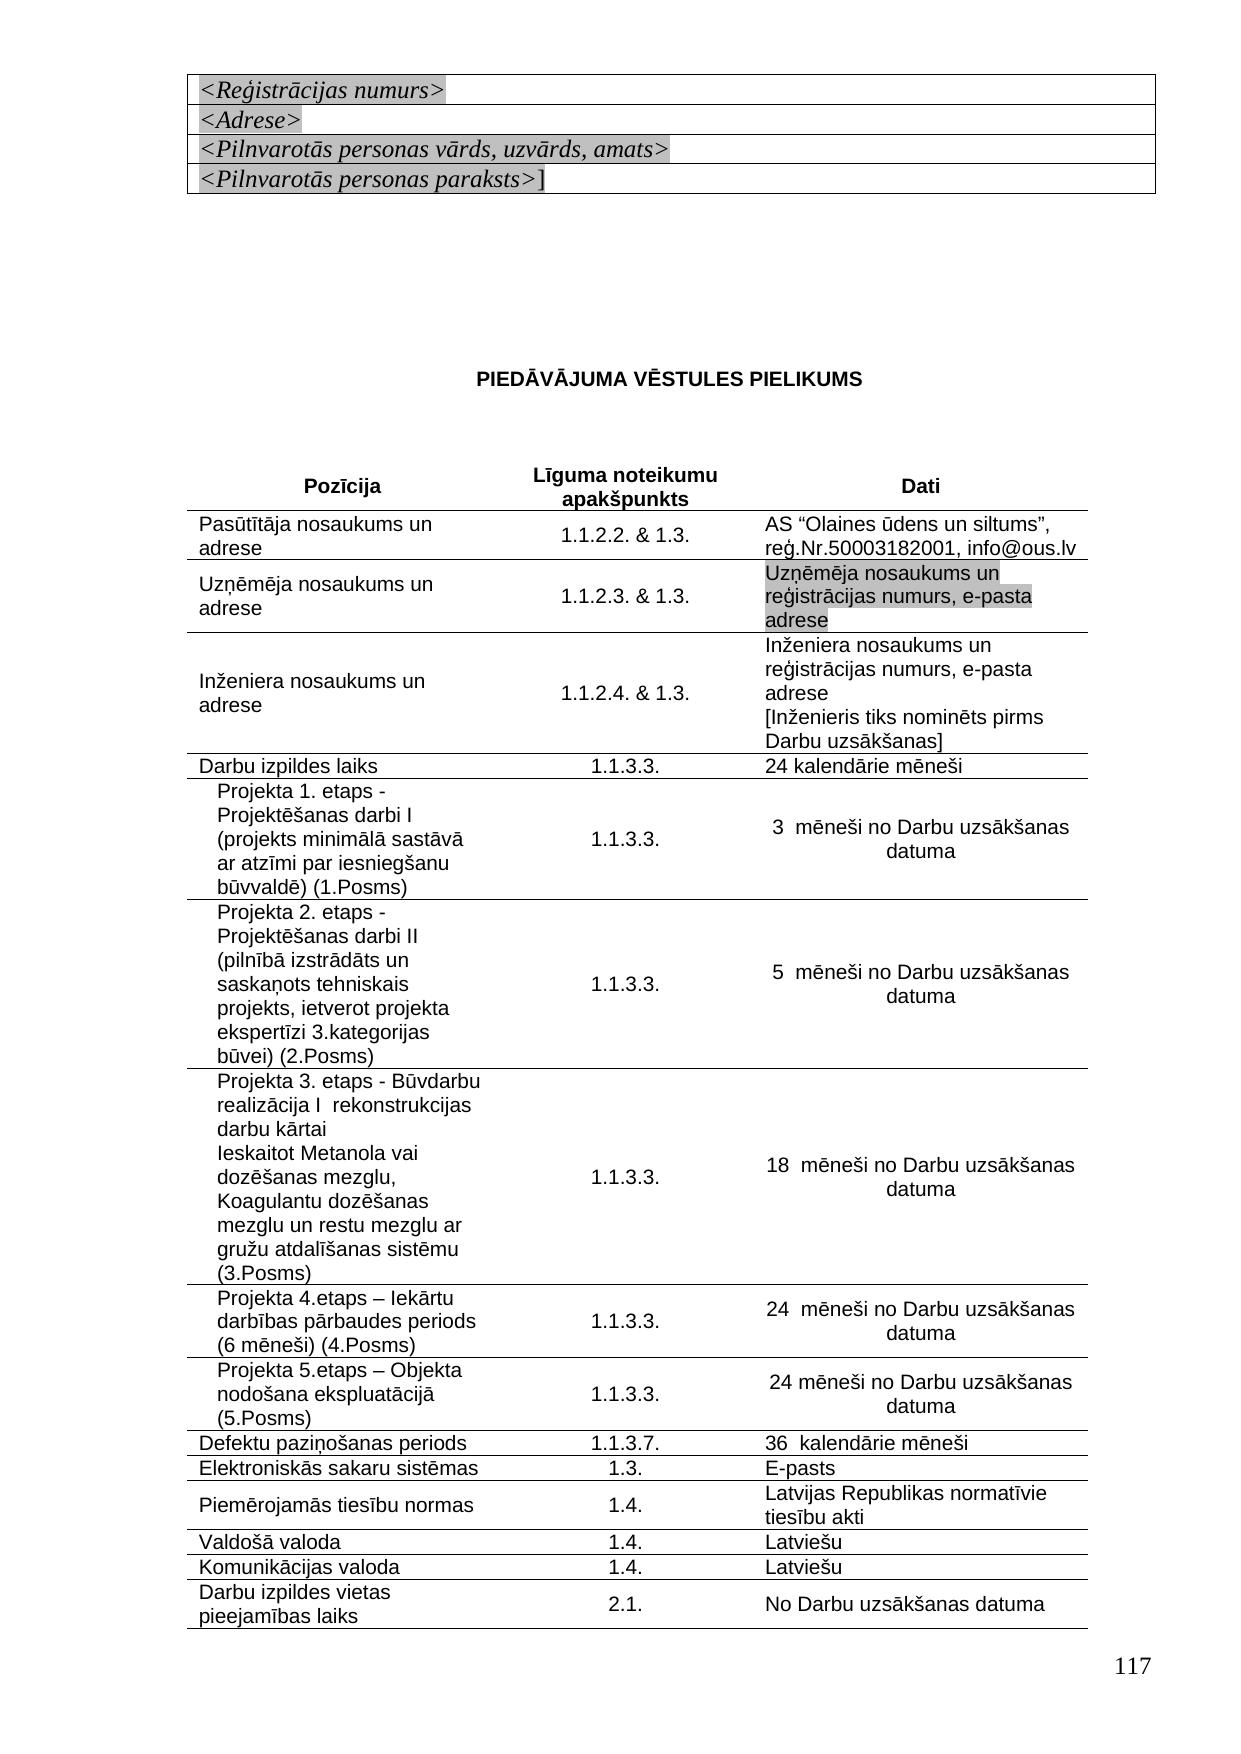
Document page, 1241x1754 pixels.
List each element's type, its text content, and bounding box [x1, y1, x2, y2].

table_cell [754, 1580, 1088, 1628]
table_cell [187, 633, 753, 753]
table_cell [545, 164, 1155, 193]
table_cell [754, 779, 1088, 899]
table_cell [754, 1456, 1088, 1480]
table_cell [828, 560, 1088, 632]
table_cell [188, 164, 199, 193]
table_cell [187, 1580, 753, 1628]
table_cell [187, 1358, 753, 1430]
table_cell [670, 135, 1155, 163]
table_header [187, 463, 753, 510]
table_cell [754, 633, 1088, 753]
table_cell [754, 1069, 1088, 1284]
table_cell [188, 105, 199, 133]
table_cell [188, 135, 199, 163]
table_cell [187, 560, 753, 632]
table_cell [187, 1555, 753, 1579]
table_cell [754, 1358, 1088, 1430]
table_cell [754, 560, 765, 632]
text Piedāvājuma vēstules PIELIKUMS [187, 367, 1152, 391]
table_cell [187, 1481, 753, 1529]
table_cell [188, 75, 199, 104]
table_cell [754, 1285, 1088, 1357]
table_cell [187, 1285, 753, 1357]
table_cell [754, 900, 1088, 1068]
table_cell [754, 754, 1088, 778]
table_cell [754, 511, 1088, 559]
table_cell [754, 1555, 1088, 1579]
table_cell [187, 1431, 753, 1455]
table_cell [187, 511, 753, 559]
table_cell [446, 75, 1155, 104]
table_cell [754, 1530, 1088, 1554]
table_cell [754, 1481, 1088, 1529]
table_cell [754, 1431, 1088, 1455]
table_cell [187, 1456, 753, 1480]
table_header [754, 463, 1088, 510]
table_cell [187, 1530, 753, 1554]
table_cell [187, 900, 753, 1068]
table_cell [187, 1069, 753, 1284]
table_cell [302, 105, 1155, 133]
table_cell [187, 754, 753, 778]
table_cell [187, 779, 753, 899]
